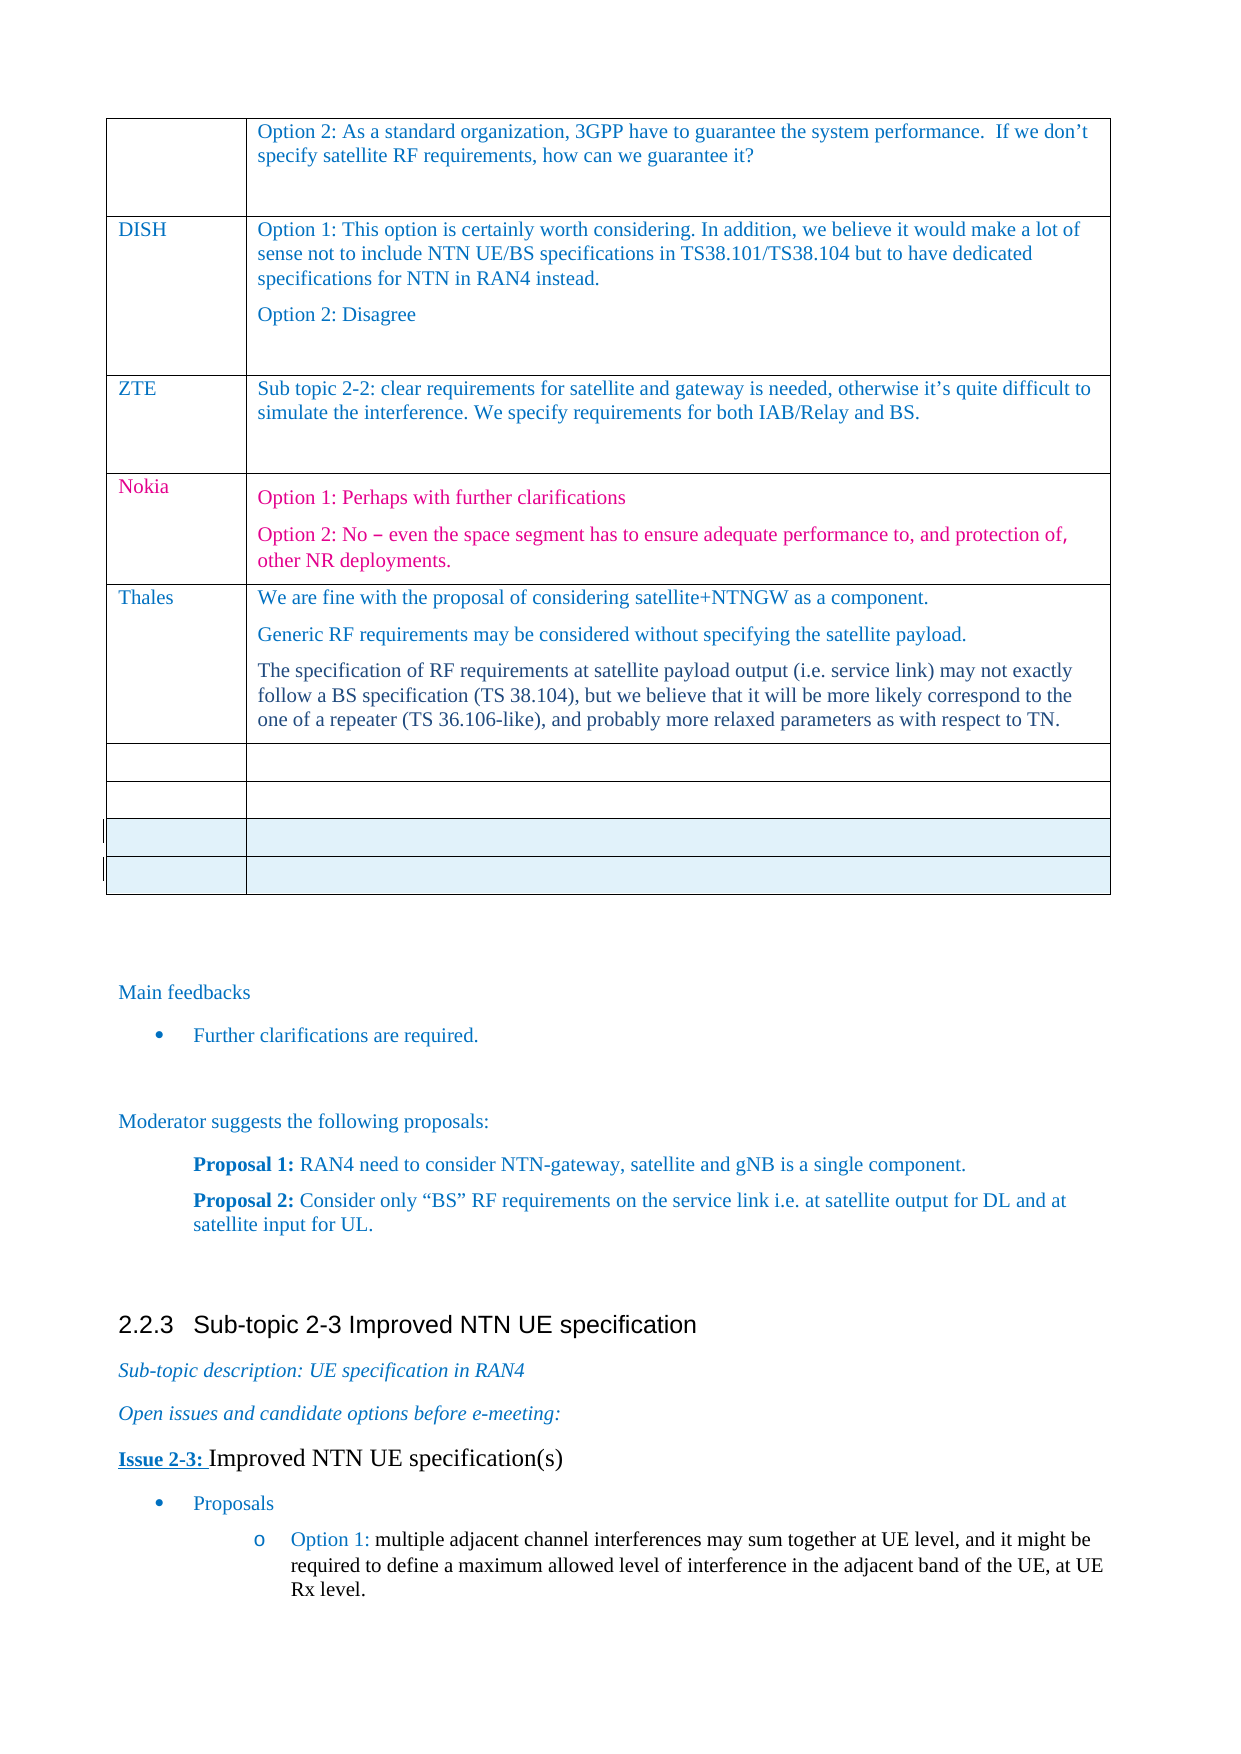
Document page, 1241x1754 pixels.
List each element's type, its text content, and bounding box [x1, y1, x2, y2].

table_cell [107, 744, 246, 781]
subtitle Sub-topic 2-3 Improved NTN UE specification [118, 1310, 1122, 1339]
table_cell [107, 474, 246, 584]
list Option 1: multiple adjacent channel interferences may sum together at UE level, and it might be required to define a maximum allowed level of interference in the adjacent band of the UE, at UE Rx level. [253, 1527, 1122, 1601]
table_cell [107, 782, 246, 818]
table_cell [247, 585, 1110, 743]
table_cell [107, 585, 246, 743]
table_cell [247, 376, 1110, 473]
table_cell [107, 376, 246, 473]
table_cell [247, 744, 1110, 781]
table_cell [107, 217, 246, 375]
text Issue 2-3: Improved NTN UE specification(s) [118, 1443, 1122, 1472]
table_cell [247, 119, 1110, 216]
table_cell [247, 782, 1110, 818]
table_cell [247, 474, 1110, 584]
list Proposals [156, 1491, 1122, 1515]
text Sub-topic description: UE specification in RAN4 [118, 1358, 1122, 1382]
text Open issues and candidate options before e-meeting: [118, 1401, 1122, 1424]
table_cell [247, 217, 1110, 375]
table_cell [107, 119, 246, 216]
